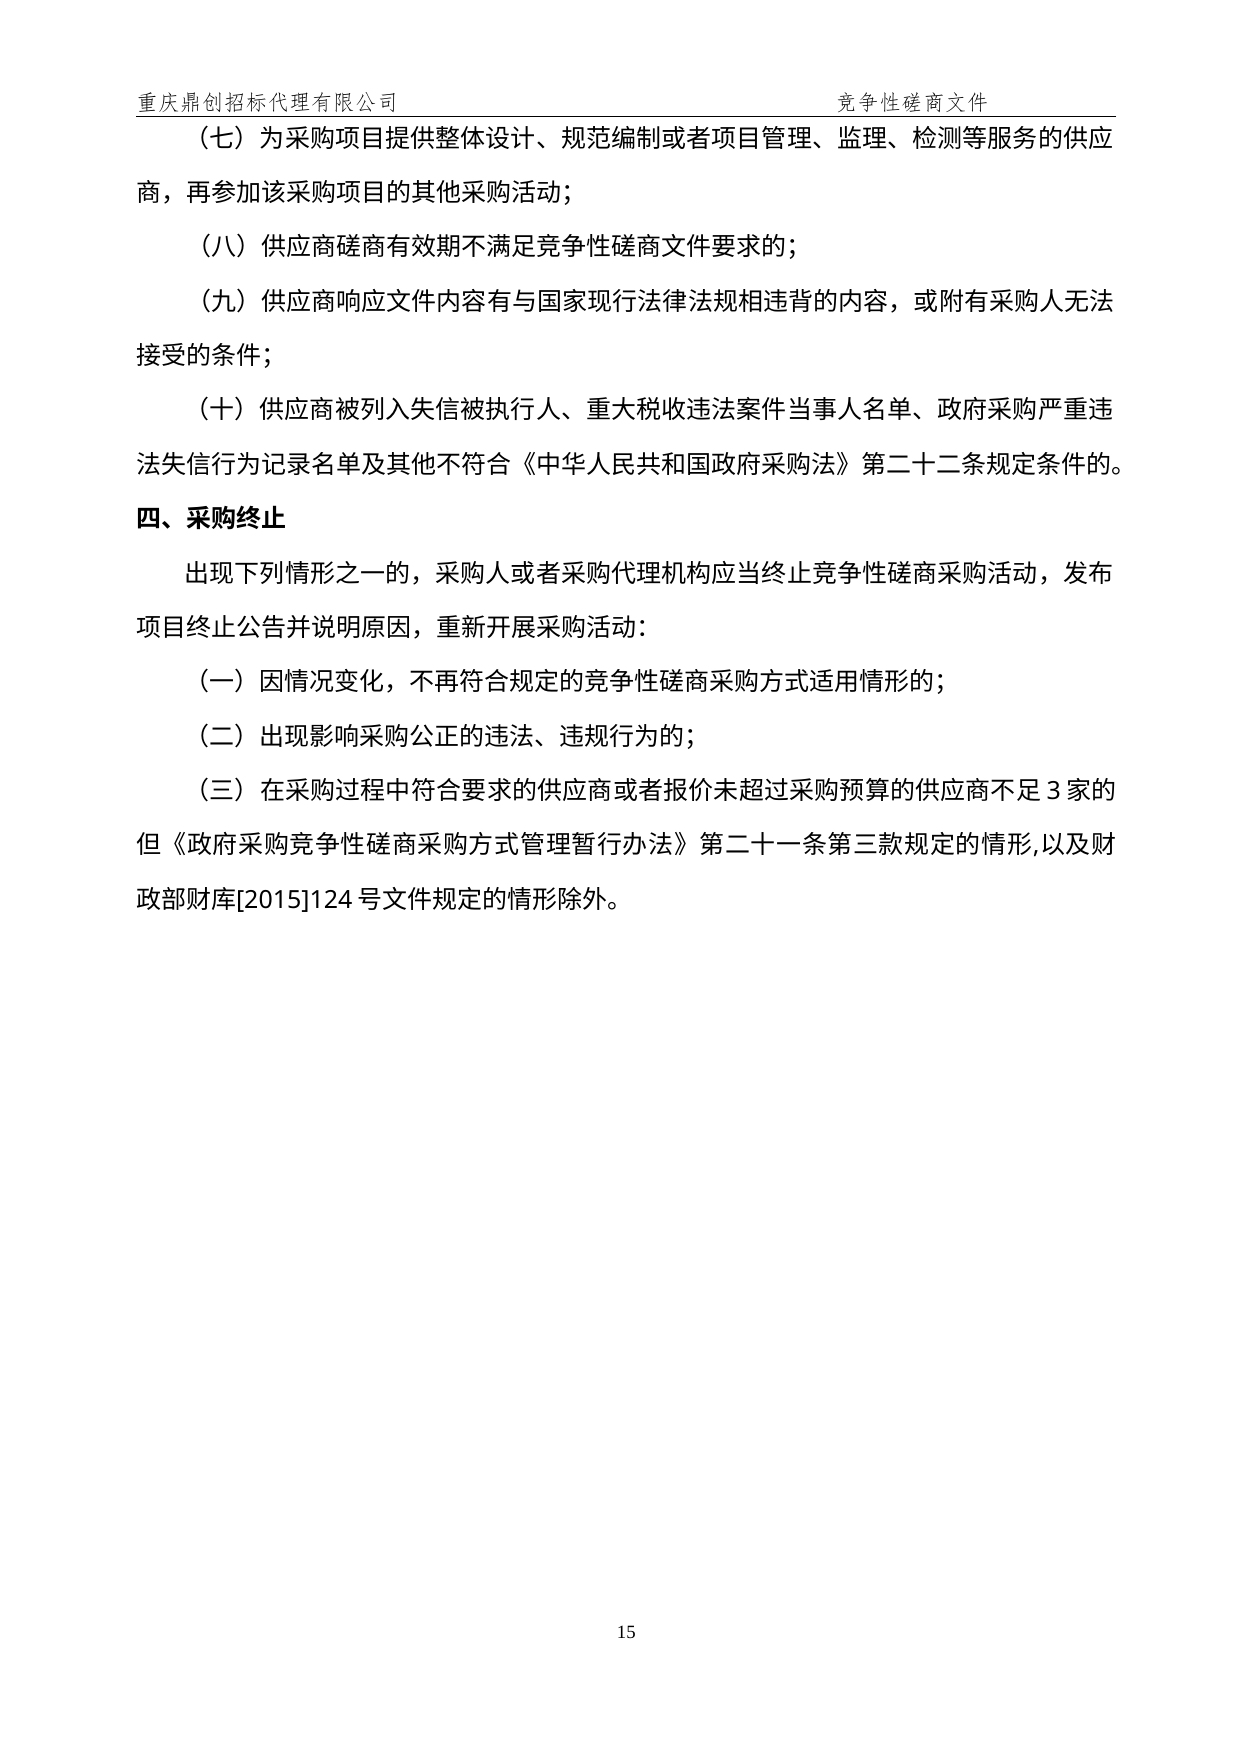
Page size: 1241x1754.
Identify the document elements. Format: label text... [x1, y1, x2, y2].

text （三）在采购过程中符合要求的供应商或者报价未超过采购预算的供应商不足3家的，但《政府采购竞争性磋商采购方式管理暂行办法》第二十一条第三款规定的情形,以及财政部财库[2015]124号文件规定的情形除外。 [136, 771, 1116, 916]
text （七）为采购项目提供整体设计、规范编制或者项目管理、监理、检测等服务的供应商，再参加该采购项目的其他采购活动； [136, 118, 1116, 209]
text （八）供应商磋商有效期不满足竞争性磋商文件要求的； [136, 227, 1116, 263]
text （二）出现影响采购公正的违法、违规行为的； [136, 716, 1116, 752]
text （九）供应商响应文件内容有与国家现行法律法规相违背的内容，或附有采购人无法接受的条件； [136, 281, 1116, 372]
text （一）因情况变化，不再符合规定的竞争性磋商采购方式适用情形的； [136, 662, 1116, 698]
text 出现下列情形之一的，采购人或者采购代理机构应当终止竞争性磋商采购活动，发布项目终止公告并说明原因，重新开展采购活动： [136, 553, 1116, 644]
subtitle 四、采购终止 [136, 499, 1116, 535]
text （十）供应商被列入失信被执行人、重大税收违法案件当事人名单、政府采购严重违法失信行为记录名单及其他不符合《中华人民共和国政府采购法》第二十二条规定条件的。 [136, 390, 1116, 481]
